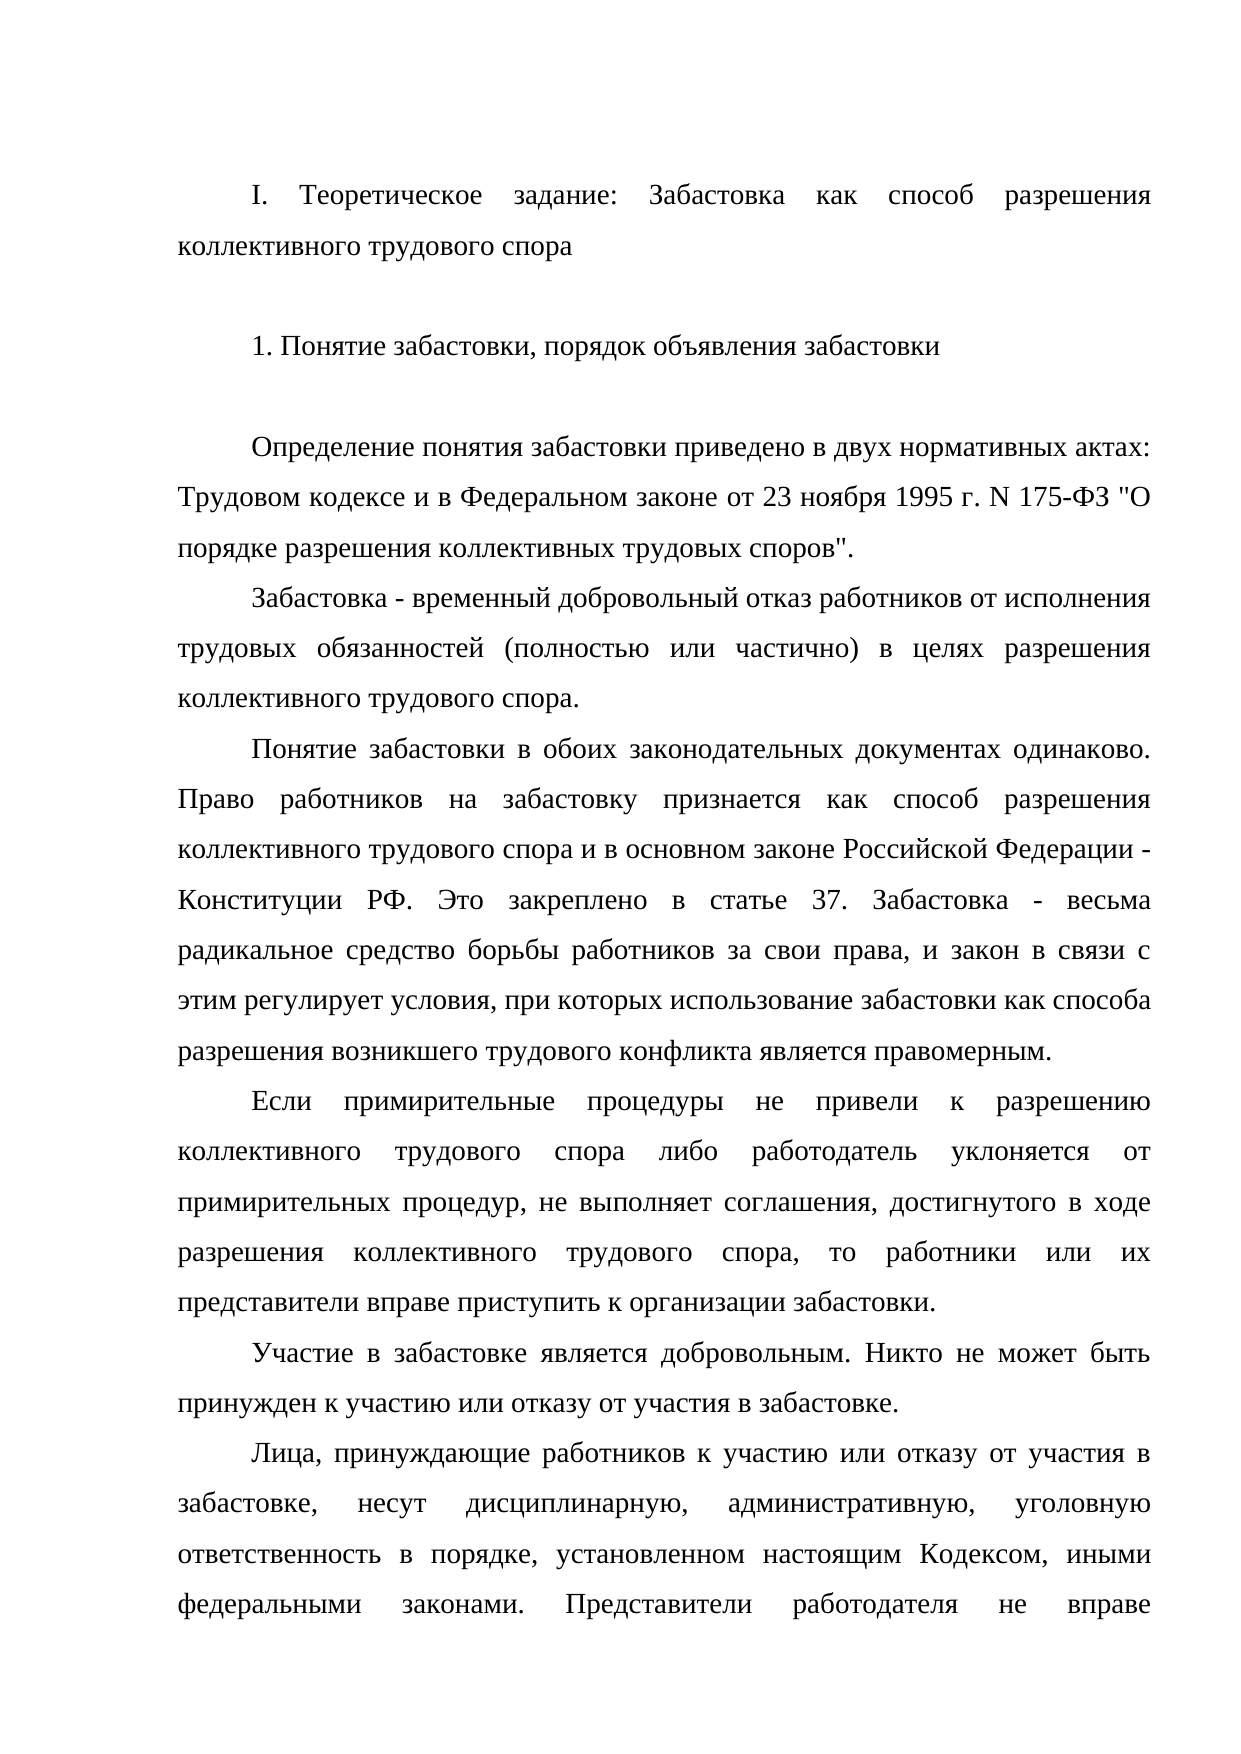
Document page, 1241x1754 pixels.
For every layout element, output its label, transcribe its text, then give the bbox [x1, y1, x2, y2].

subtitle 1. Понятие забастовки, порядок объявления забастовки [177, 328, 1152, 362]
subtitle I. Теоретическое задание: Забастовка как способ разрешения коллективного трудового спора [177, 177, 1152, 261]
text Участие в забастовке является добровольным. Никто не может быть принужден к участию или отказу от участия в забастовке. [177, 1335, 1152, 1418]
text Если примирительные процедуры не привели к разрешению коллективного трудового спора либо работодатель уклоняется от примирительных процедур, не выполняет соглашения, достигнутого в ходе разрешения коллективного трудового спора, то работники или их представители вправе приступить к организации забастовки. [177, 1083, 1152, 1318]
text Забастовка - временный добровольный отказ работников от исполнения трудовых обязанностей (полностью или частично) в целях разрешения коллективного трудового спора. [177, 580, 1152, 714]
text Определение понятия забастовки приведено в двух нормативных актах: Трудовом кодексе и в Федеральном законе от 23 ноября 1995 г. N 175-ФЗ "О порядке разрешения коллективных трудовых споров". [177, 429, 1152, 563]
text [177, 1435, 1152, 1620]
text Понятие забастовки в обоих законодательных документах одинаково. Право работников на забастовку признается как способ разрешения коллективного трудового спора и в основном законе Российской Федерации - Конституции РФ. Это закреплено в статье 37. Забастовка - весьма радикальное средство борьбы работников за свои права, и закон в связи с этим регулирует условия, при которых использование забастовки как способа разрешения возникшего трудового конфликта является правомерным. [177, 731, 1152, 1066]
